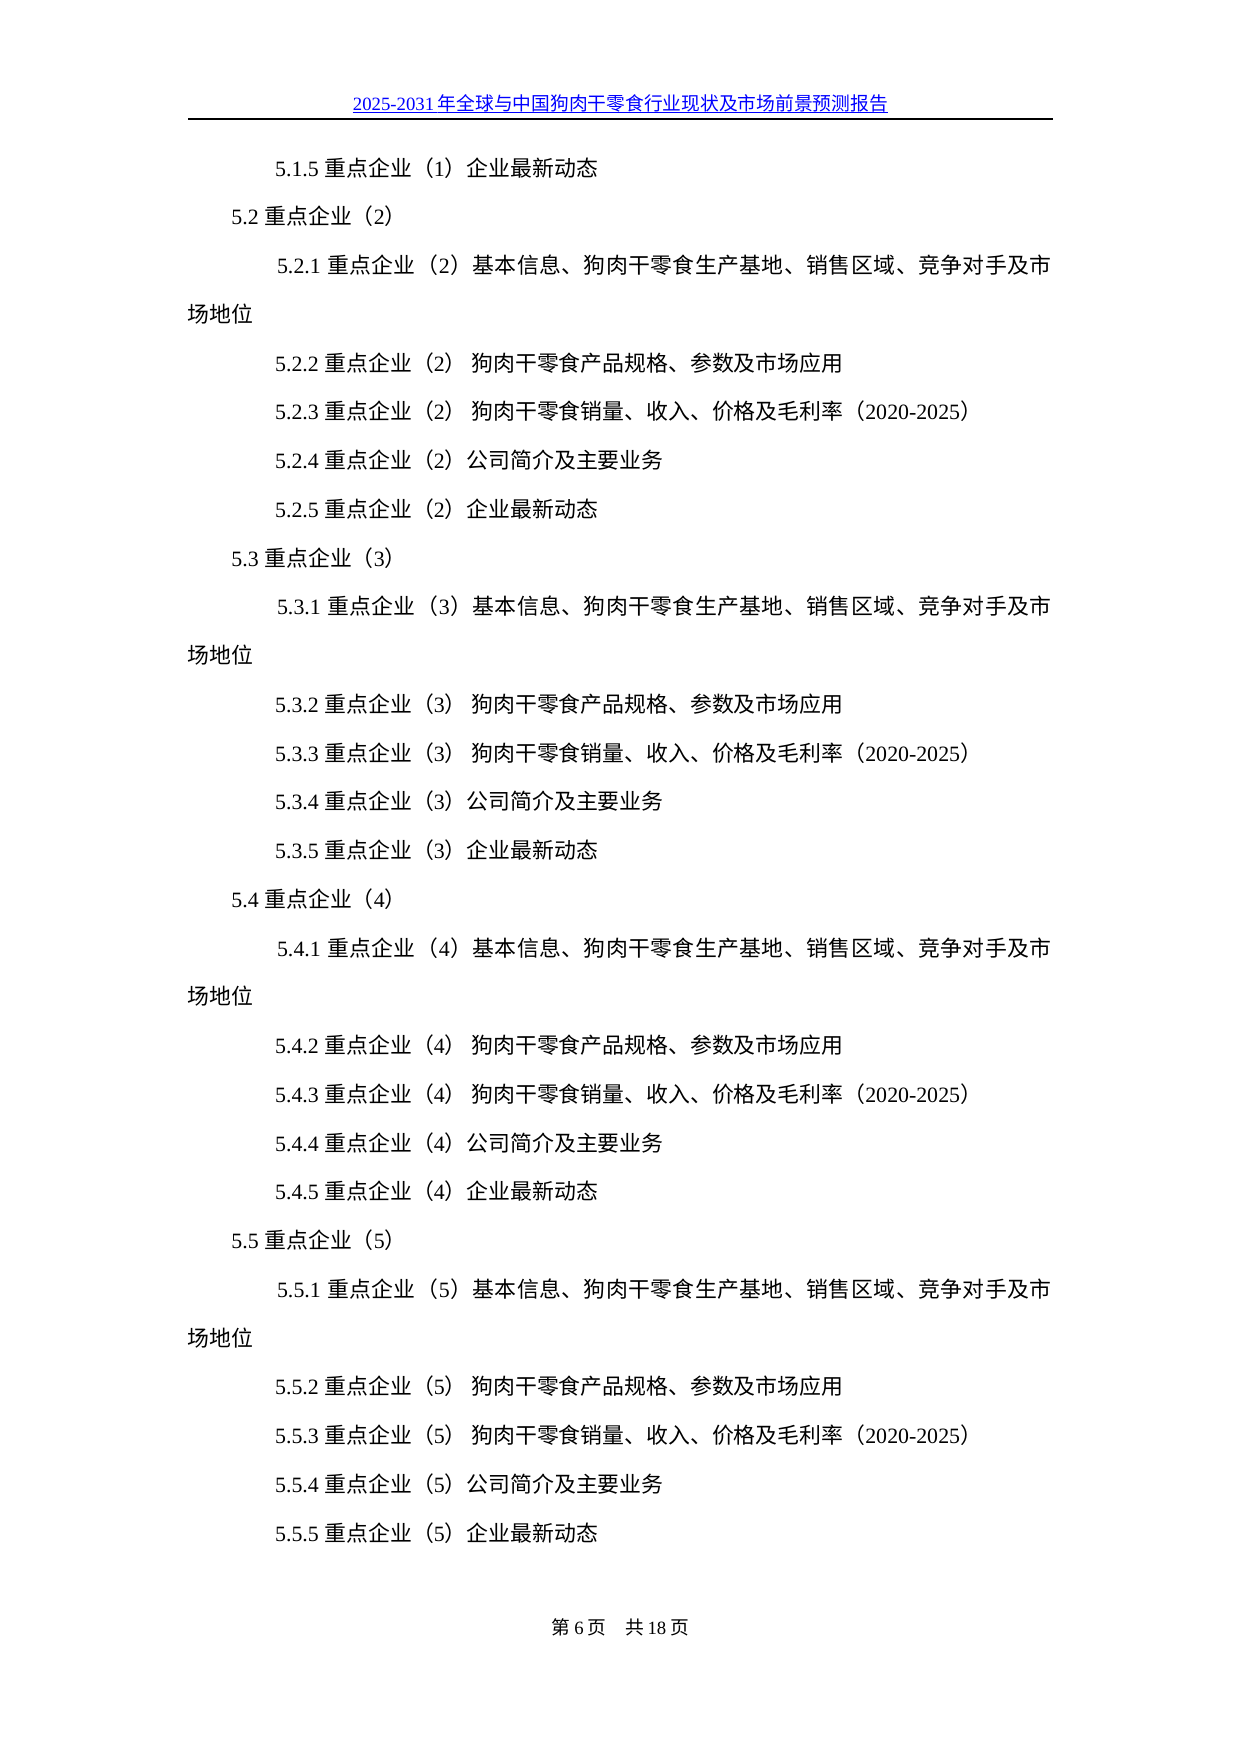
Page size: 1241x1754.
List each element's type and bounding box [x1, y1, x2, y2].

text [187, 150, 1053, 1548]
